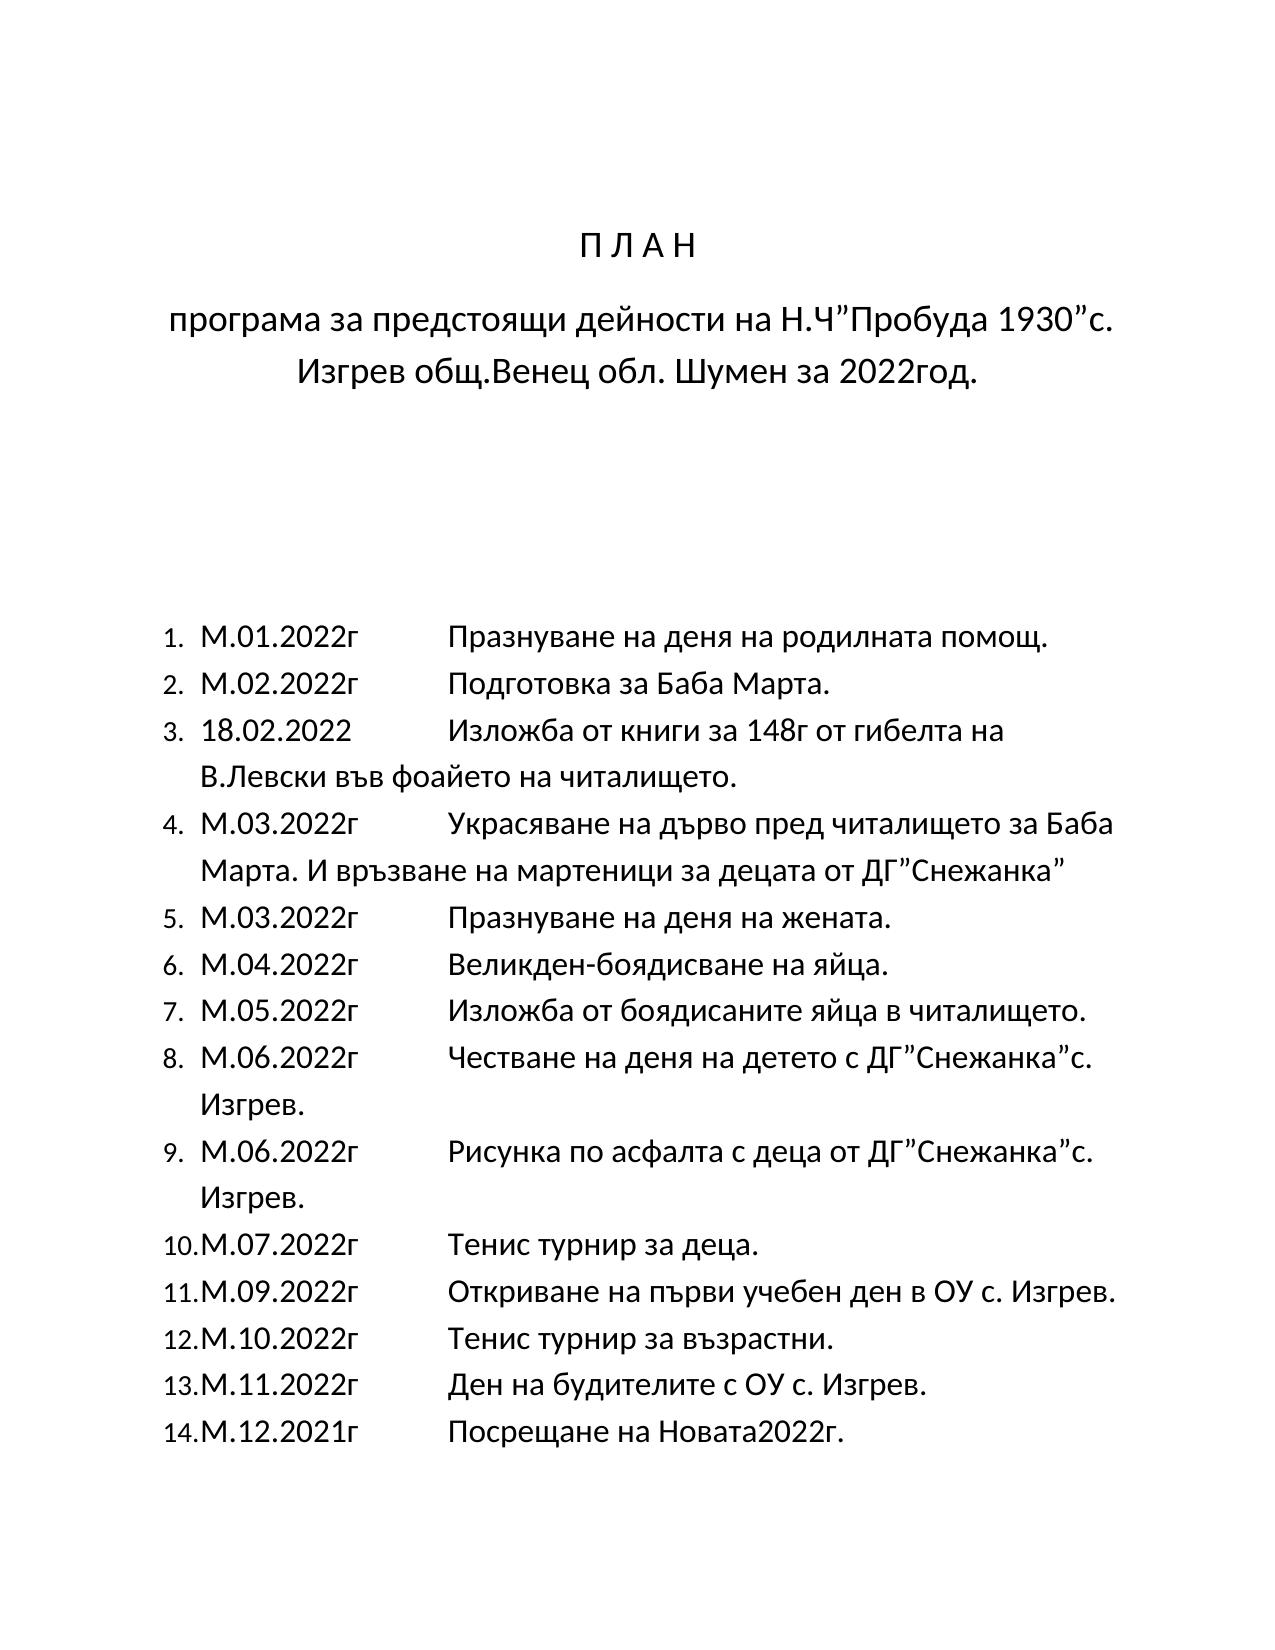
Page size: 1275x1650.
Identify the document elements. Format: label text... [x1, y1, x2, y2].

list М.02.2022г Подготовка за Баба Марта. [162, 662, 1127, 703]
list М.11.2022г Ден на будителите с ОУ с. Изгрев. [162, 1363, 1127, 1404]
text П Л А Н [148, 221, 1127, 267]
list М.03.2022г Украсяване на дърво пред читалището за Баба Марта. И връзване на мартеници за децата от ДГ”Снежанка” [162, 802, 1127, 890]
list М.03.2022г Празнуване на деня на жената. [162, 896, 1127, 936]
list М.06.2022г Честване на деня на детето с ДГ”Снежанка”с. Изгрев. [162, 1036, 1127, 1123]
list М.09.2022г Откриване на първи учебен ден в ОУ с. Изгрев. [162, 1270, 1127, 1311]
list М.10.2022г Тенис турнир за възрастни. [162, 1317, 1127, 1357]
list М.05.2022г Изложба от боядисаните яйца в читалището. [162, 989, 1127, 1030]
list М.12.2021г Посрещане на Новата2022г. [162, 1410, 1127, 1451]
list 18.02.2022 Изложба от книги за 148г от гибелта на В.Левски във фоайето на читалището. [162, 709, 1127, 796]
list М.07.2022г Тенис турнир за деца. [162, 1223, 1127, 1264]
text програма за предстоящи дейности на Н.Ч”Пробуда 1930”с. Изгрев общ.Венец обл. Шумен за 2022год. [148, 295, 1127, 393]
list М.06.2022г Рисунка по асфалта с деца от ДГ”Снежанка”с. Изгрев. [162, 1129, 1127, 1217]
list М.04.2022г Великден-боядисване на яйца. [162, 942, 1127, 983]
list М.01.2022г Празнуване на деня на родилната помощ. [162, 615, 1127, 656]
